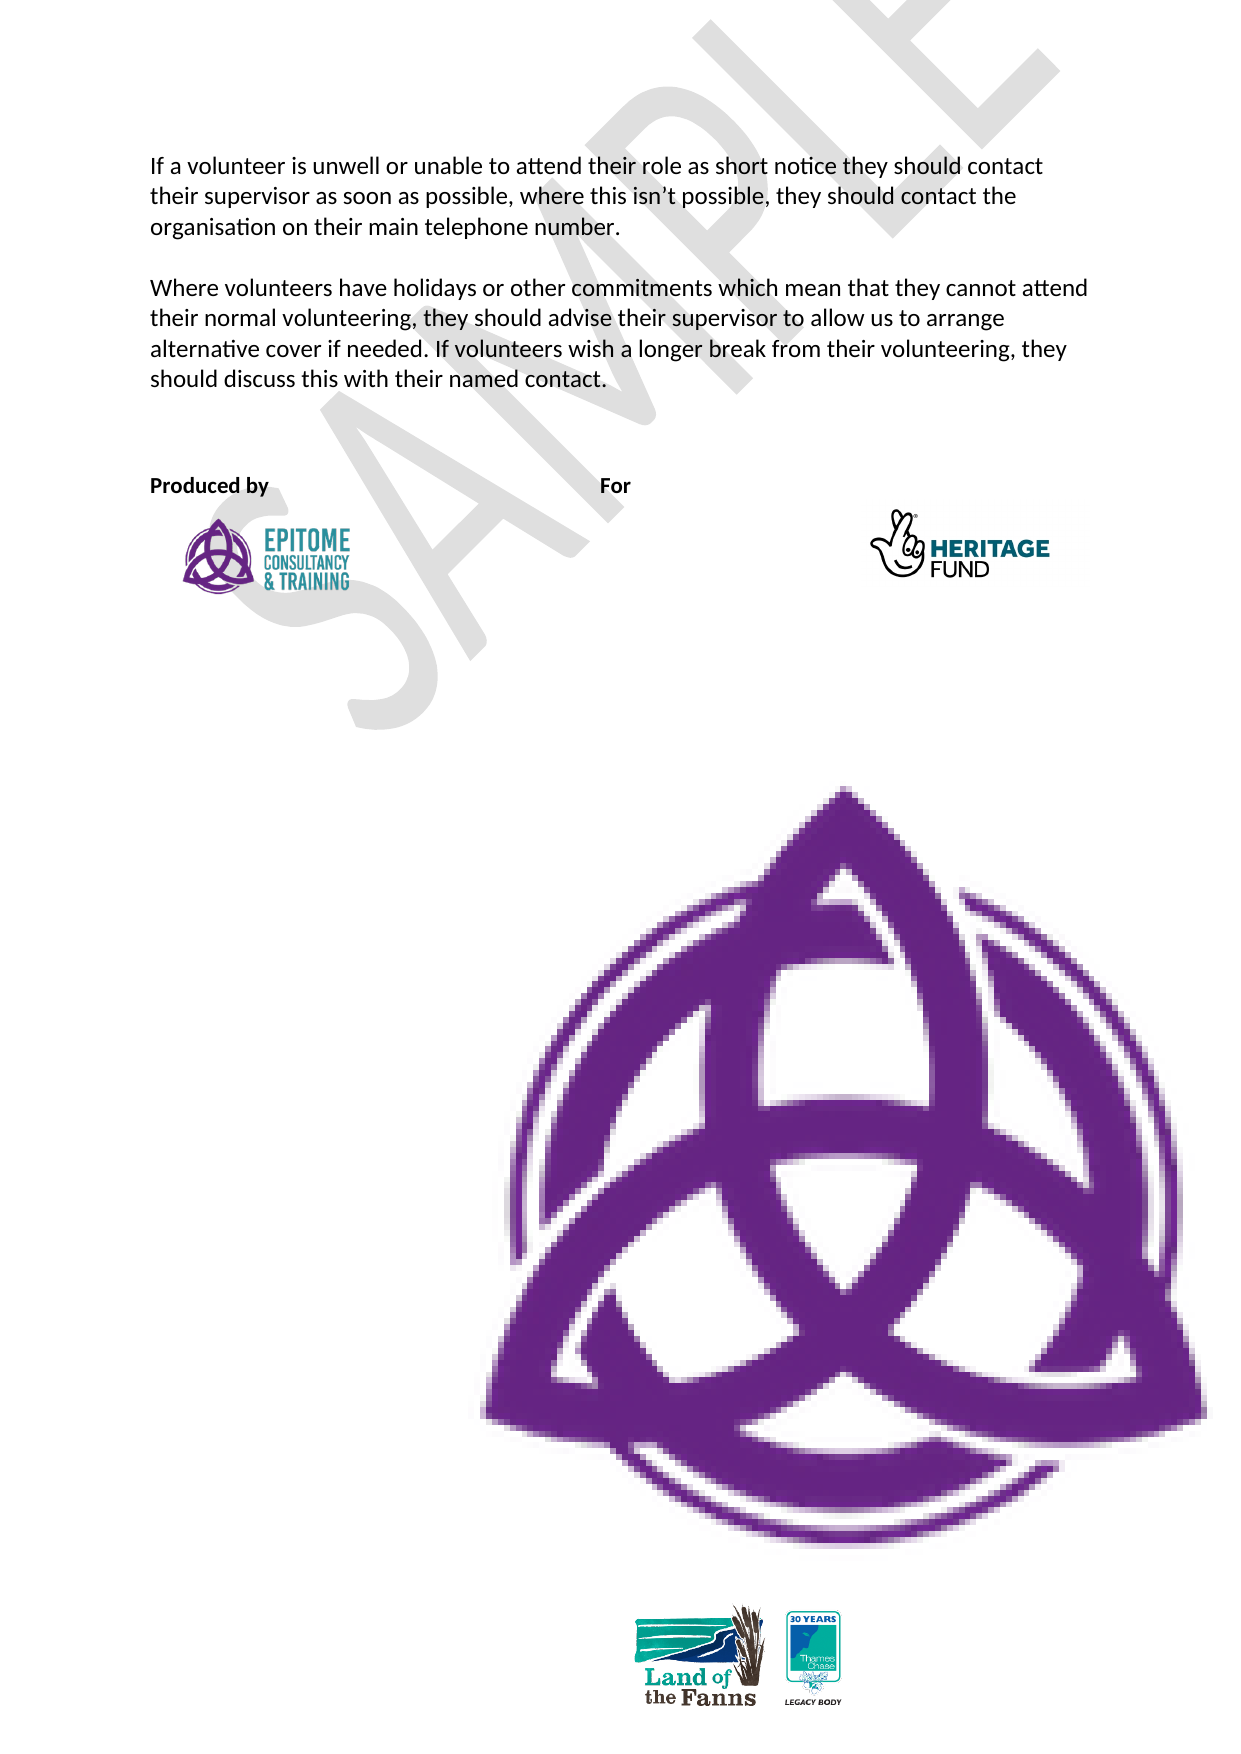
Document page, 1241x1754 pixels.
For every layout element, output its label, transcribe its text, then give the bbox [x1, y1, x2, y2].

picture [150, 499, 1241, 1725]
text Where volunteers have holidays or other commitments which mean that they cannot attend their normal volunteering, they should advise their supervisor to allow us to arrange alternative cover if needed. If volunteers wish a longer break from their volunteering, they should discuss this with their named contact. [150, 272, 1090, 394]
text If a volunteer is unwell or unable to attend their role as short notice they should contact their supervisor as soon as possible, where this isn’t possible, they should contact the organisation on their main telephone number. [150, 150, 1090, 242]
